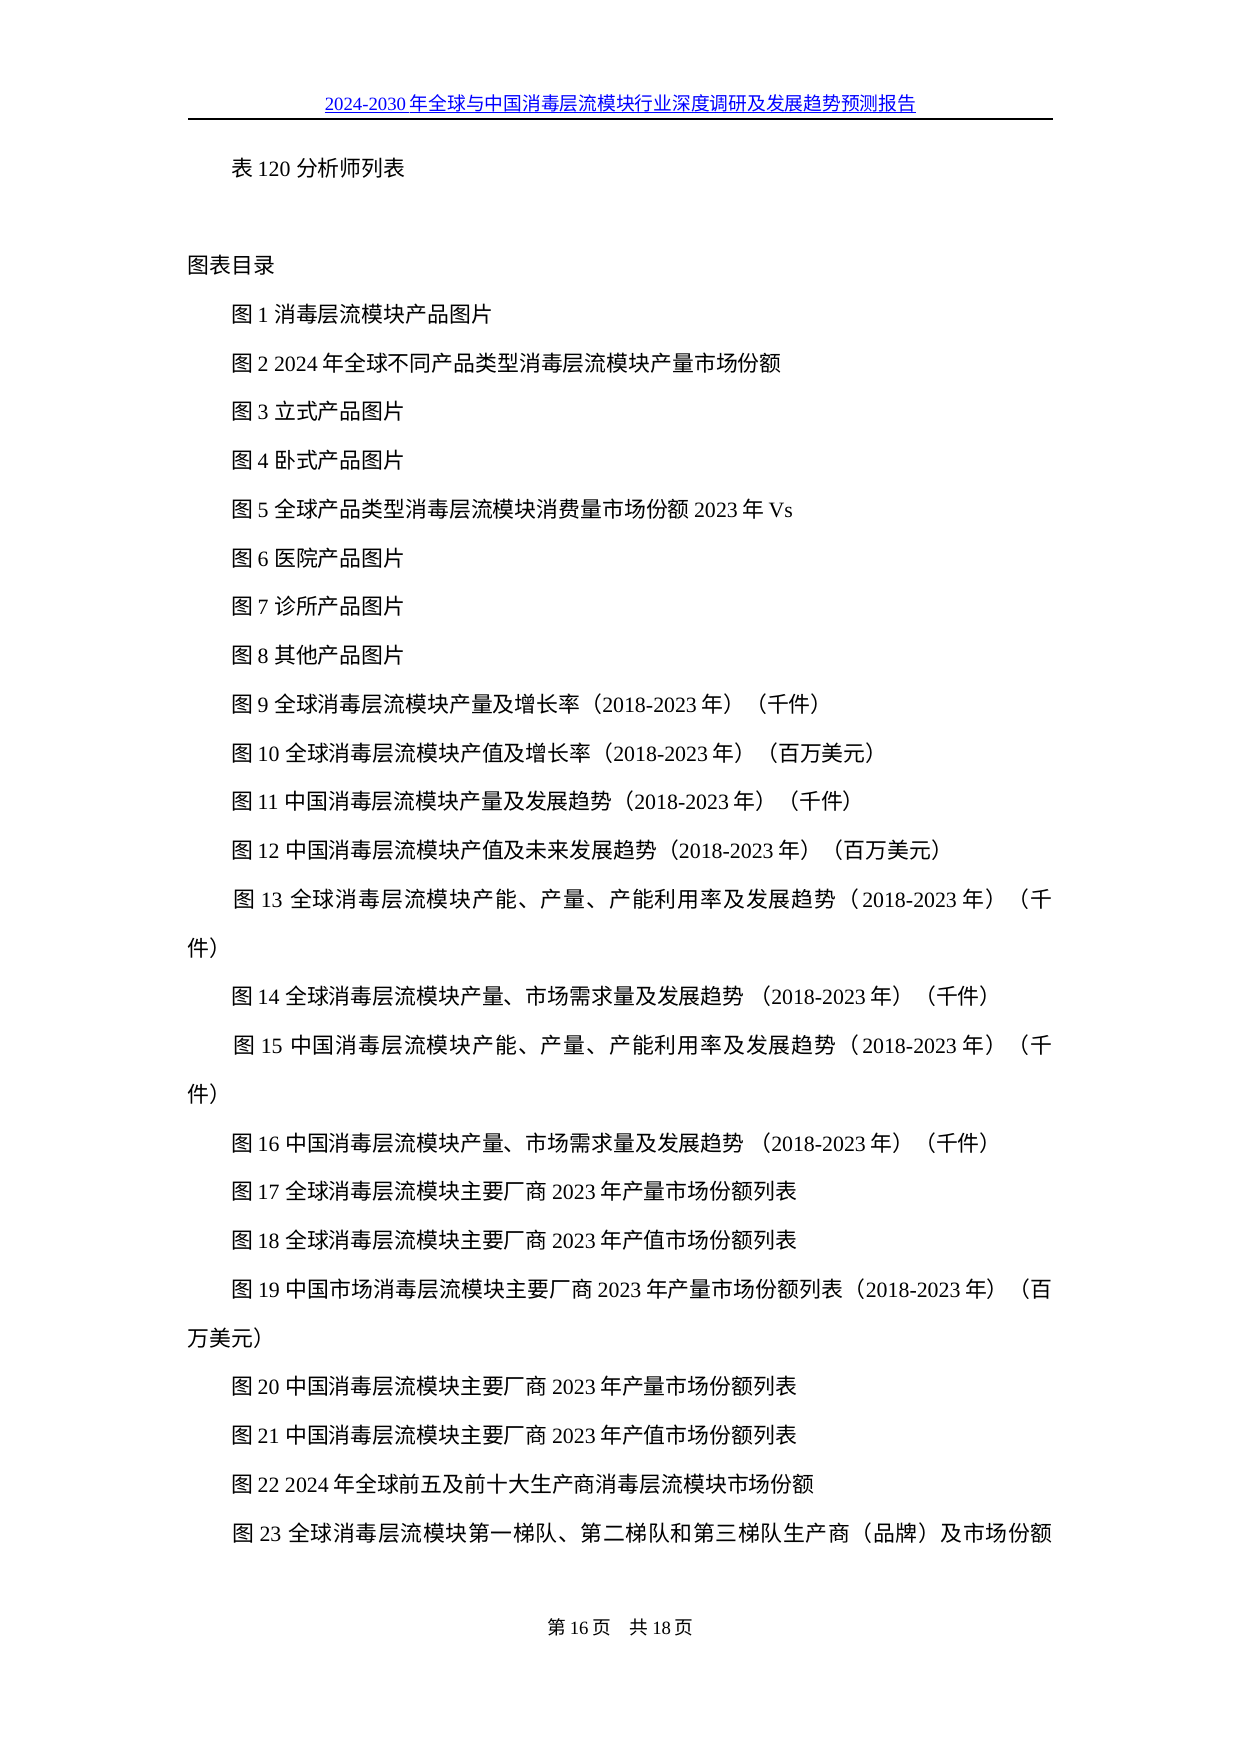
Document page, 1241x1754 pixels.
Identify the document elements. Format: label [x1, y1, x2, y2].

text [187, 150, 1053, 1548]
